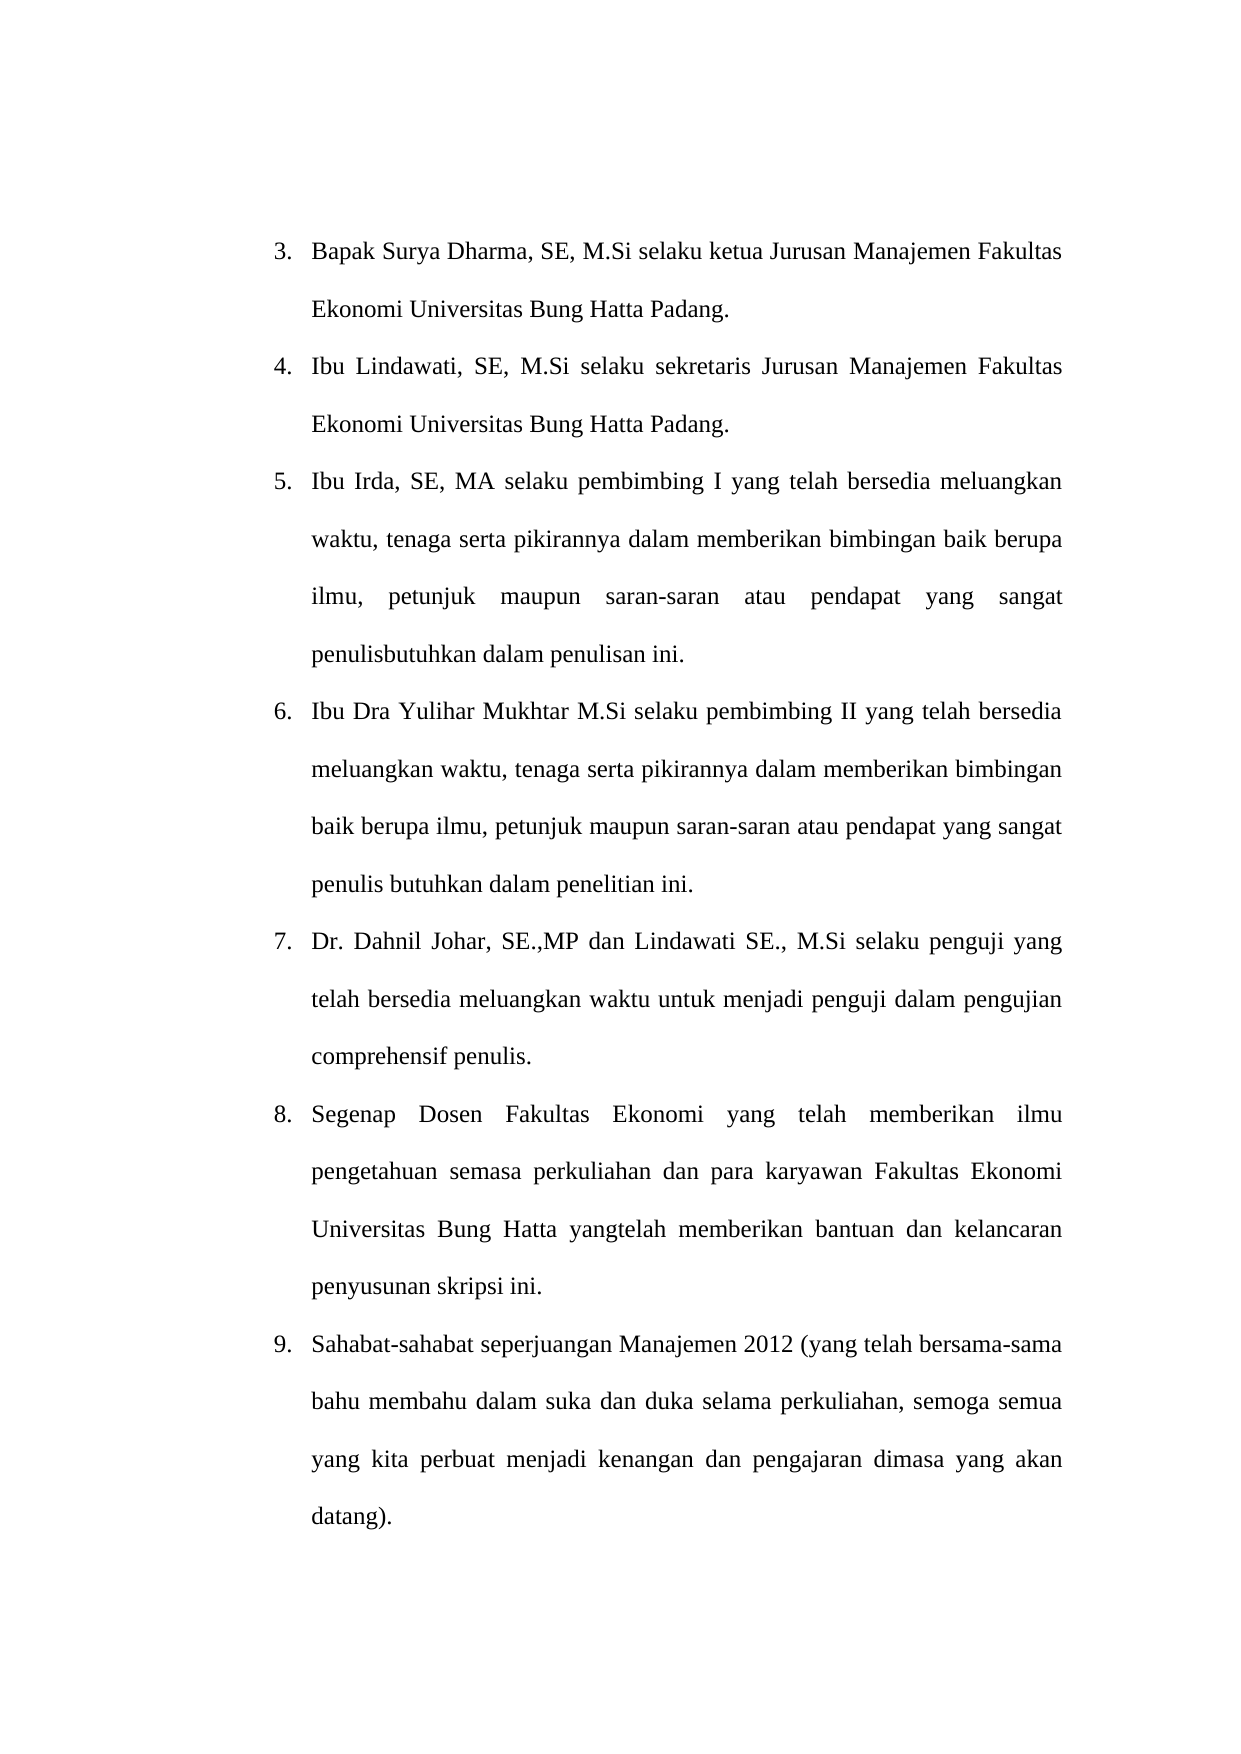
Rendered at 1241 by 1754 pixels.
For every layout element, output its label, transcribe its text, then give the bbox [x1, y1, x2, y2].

list Ibu Lindawati, SE, M.Si selaku sekretaris Jurusan Manajemen Fakultas Ekonomi Universitas Bung Hatta Padang. [274, 351, 1063, 437]
list Ibu Dra Yulihar Mukhtar M.Si selaku pembimbing II yang telah bersedia meluangkan waktu, tenaga serta pikirannya dalam memberikan bimbingan baik berupa ilmu, petunjuk maupun saran-saran atau pendapat yang sangat penulis butuhkan dalam penelitian ini. [274, 696, 1063, 897]
list Segenap Dosen Fakultas Ekonomi yang telah memberikan ilmu pengetahuan semasa perkuliahan dan para karyawan Fakultas Ekonomi Universitas Bung Hatta yangtelah memberikan bantuan dan kelancaran penyusunan skripsi ini. [274, 1099, 1063, 1300]
list Ibu Irda, SE, MA selaku pembimbing I yang telah bersedia meluangkan waktu, tenaga serta pikirannya dalam memberikan bimbingan baik berupa ilmu, petunjuk maupun saran-saran atau pendapat yang sangat penulisbutuhkan dalam penulisan ini. [274, 466, 1063, 667]
list Sahabat-sahabat seperjuangan Manajemen 2012 (yang telah bersama-sama bahu membahu dalam suka dan duka selama perkuliahan, semoga semua yang kita perbuat menjadi kenangan dan pengajaran dimasa yang akan datang). [274, 1329, 1063, 1530]
list Bapak Surya Dharma, SE, M.Si selaku ketua Jurusan Manajemen Fakultas Ekonomi Universitas Bung Hatta Padang. [274, 236, 1063, 322]
list Dr. Dahnil Johar, SE.,MP dan Lindawati SE., M.Si selaku penguji yang telah bersedia meluangkan waktu untuk menjadi penguji dalam pengujian comprehensif penulis. [274, 926, 1063, 1070]
